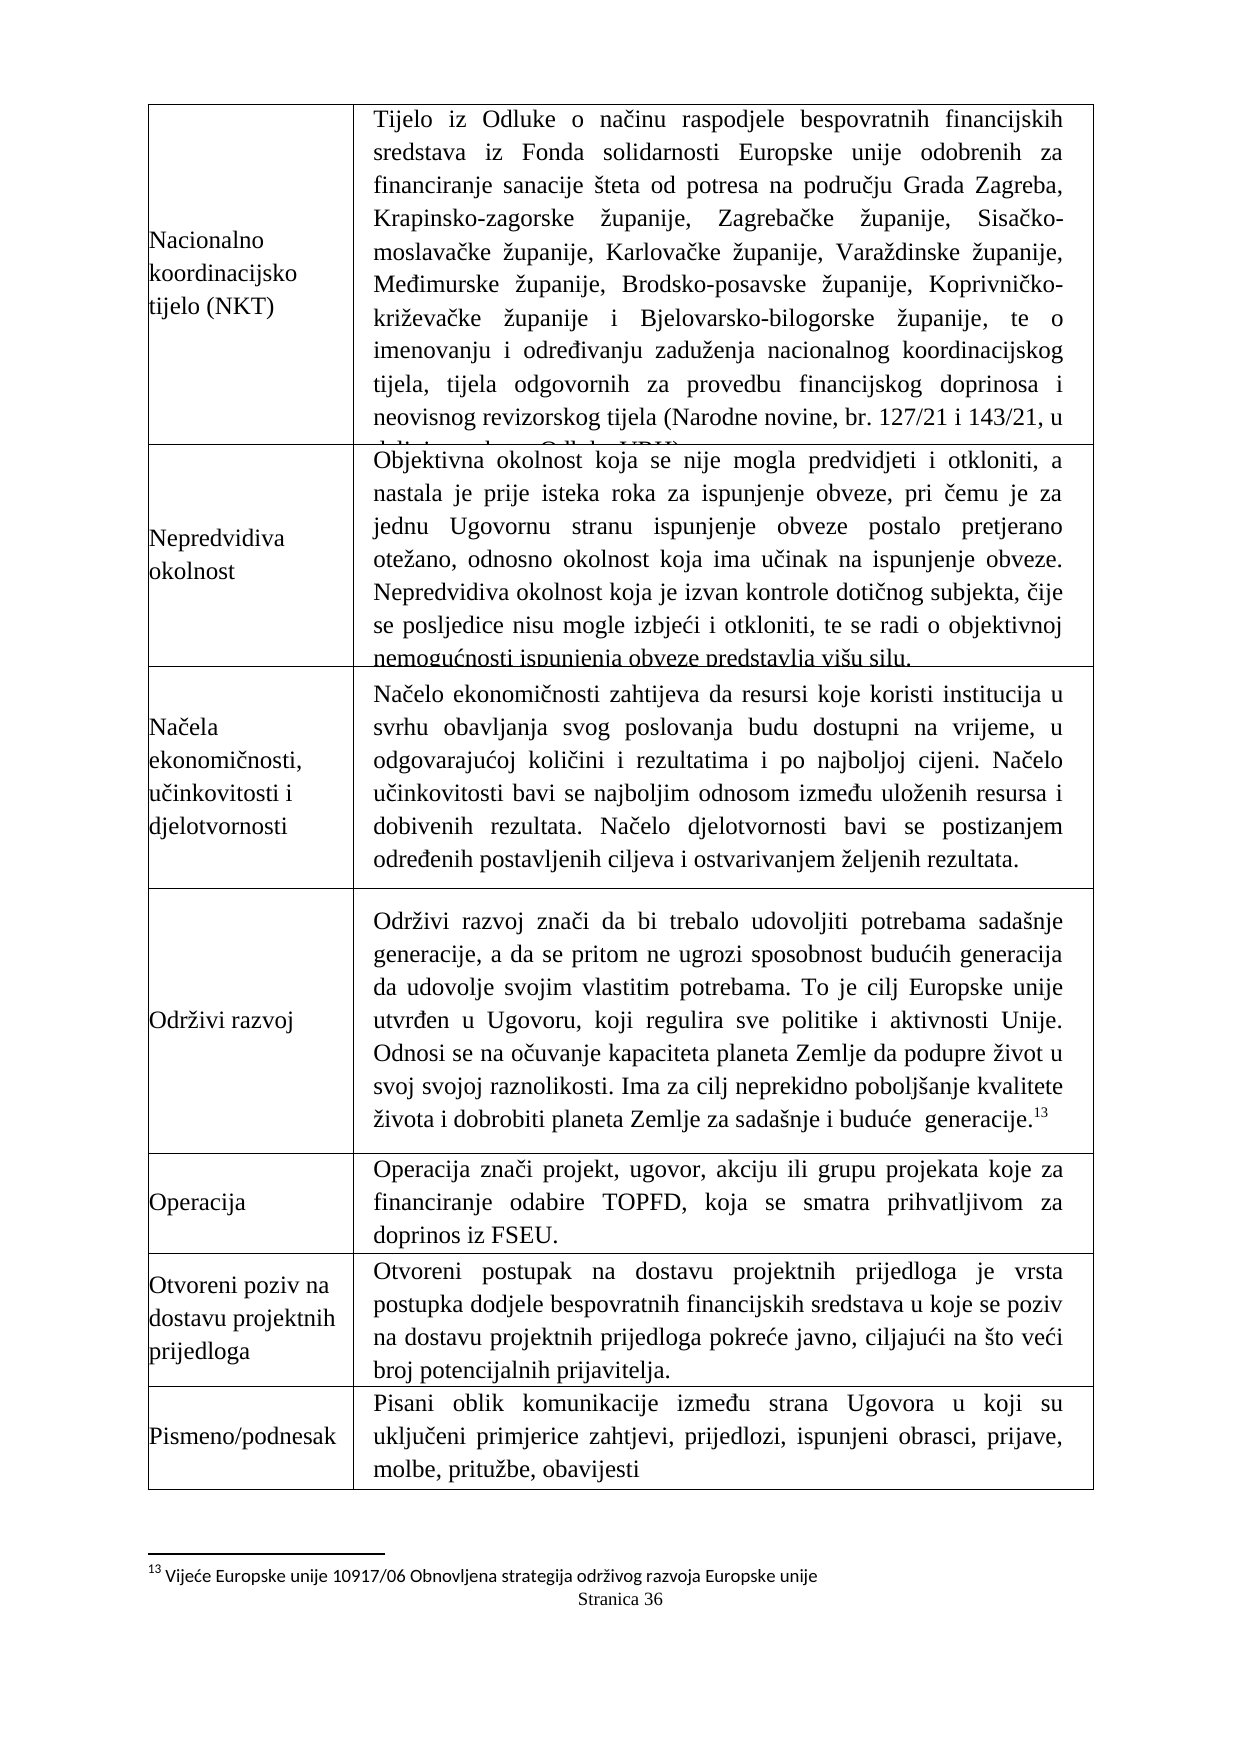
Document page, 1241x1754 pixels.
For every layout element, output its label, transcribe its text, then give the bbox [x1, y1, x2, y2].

table_cell Održivi razvoj znači da bi trebalo udovoljiti potrebama sadašnje generacije, a da se pritom ne ugrozi sposobnost budućih generacija da udovolje svojim vlastitim potrebama. To je cilj Europske unije utvrđen u Ugovoru, koji regulira sve politike i aktivnosti Unije. Odnosi se na očuvanje kapaciteta planeta Zemlje da podupre život u svoj svojoj raznolikosti. Ima za cilj neprekidno poboljšanje kvalitete života i dobrobiti planeta Zemlje za sadašnje i buduće generacije. [354, 889, 1093, 1153]
table_cell Tijelo iz Odluke o načinu raspodjele bespovratnih financijskih sredstava iz Fonda solidarnosti Europske unije odobrenih za financiranje sanacije šteta od potresa na području Grada Zagreba, Krapinsko-zagorske županije, Zagrebačke županije, Sisačko-moslavačke županije, Karlovačke županije, Varaždinske županije, Međimurske županije, Brodsko-posavske županije, Koprivničko-križevačke županije i Bjelovarsko-bilogorske županije, te o imenovanju i određivanju zaduženja nacionalnog koordinacijskog tijela, tijela odgovornih za provedbu financijskog doprinosa i neovisnog revizorskog tijela (Narodne novine, br. 127/21 i 143/21, u daljnjem tekstu: Odluka VRH). [354, 105, 1093, 444]
table_cell Nacionalno koordinacijsko tijelo (NKT) [149, 105, 353, 444]
table_cell Operacija [149, 1154, 353, 1253]
table_cell Otvoreni postupak na dostavu projektnih prijedloga je vrsta postupka dodjele bespovratnih financijskih sredstava u koje se poziv na dostavu projektnih prijedloga pokreće javno, ciljajući na što veći broj potencijalnih prijavitelja. [354, 1254, 1093, 1386]
table_cell Pisani oblik komunikacije između strana Ugovora u koji su uključeni primjerice zahtjevi, prijedlozi, ispunjeni obrasci, prijave, molbe, pritužbe, obavijesti [354, 1387, 1093, 1489]
table_cell Načela ekonomičnosti, učinkovitosti i djelotvornosti [149, 667, 353, 888]
table_cell Pismeno/podnesak [149, 1387, 353, 1489]
table_cell Operacija znači projekt, ugovor, akciju ili grupu projekata koje za financiranje odabire TOPFD, koja se smatra prihvatljivom za doprinos iz FSEU. [354, 1154, 1093, 1253]
table_cell Otvoreni poziv na dostavu projektnih prijedloga [149, 1254, 353, 1386]
table_cell Objektivna okolnost koja se nije mogla predvidjeti i otkloniti, a nastala je prije isteka roka za ispunjenje obveze, pri čemu je za jednu Ugovornu stranu ispunjenje obveze postalo pretjerano otežano, odnosno okolnost koja ima učinak na ispunjenje obveze. Nepredvidiva okolnost koja je izvan kontrole dotičnog subjekta, čije se posljedice nisu mogle izbjeći i otkloniti, te se radi o objektivnoj nemogućnosti ispunjenja obveze predstavlja višu silu. [354, 445, 1093, 666]
table_cell Održivi razvoj [149, 889, 353, 1153]
table_cell Načelo ekonomičnosti zahtijeva da resursi koje koristi institucija u svrhu obavljanja svog poslovanja budu dostupni na vrijeme, u odgovarajućoj količini i rezultatima i po najboljoj cijeni. Načelo učinkovitosti bavi se najboljim odnosom između uloženih resursa i dobivenih rezultata. Načelo djelotvornosti bavi se postizanjem određenih postavljenih ciljeva i ostvarivanjem željenih rezultata. [354, 667, 1093, 888]
table_cell Nepredvidiva okolnost [149, 445, 353, 666]
